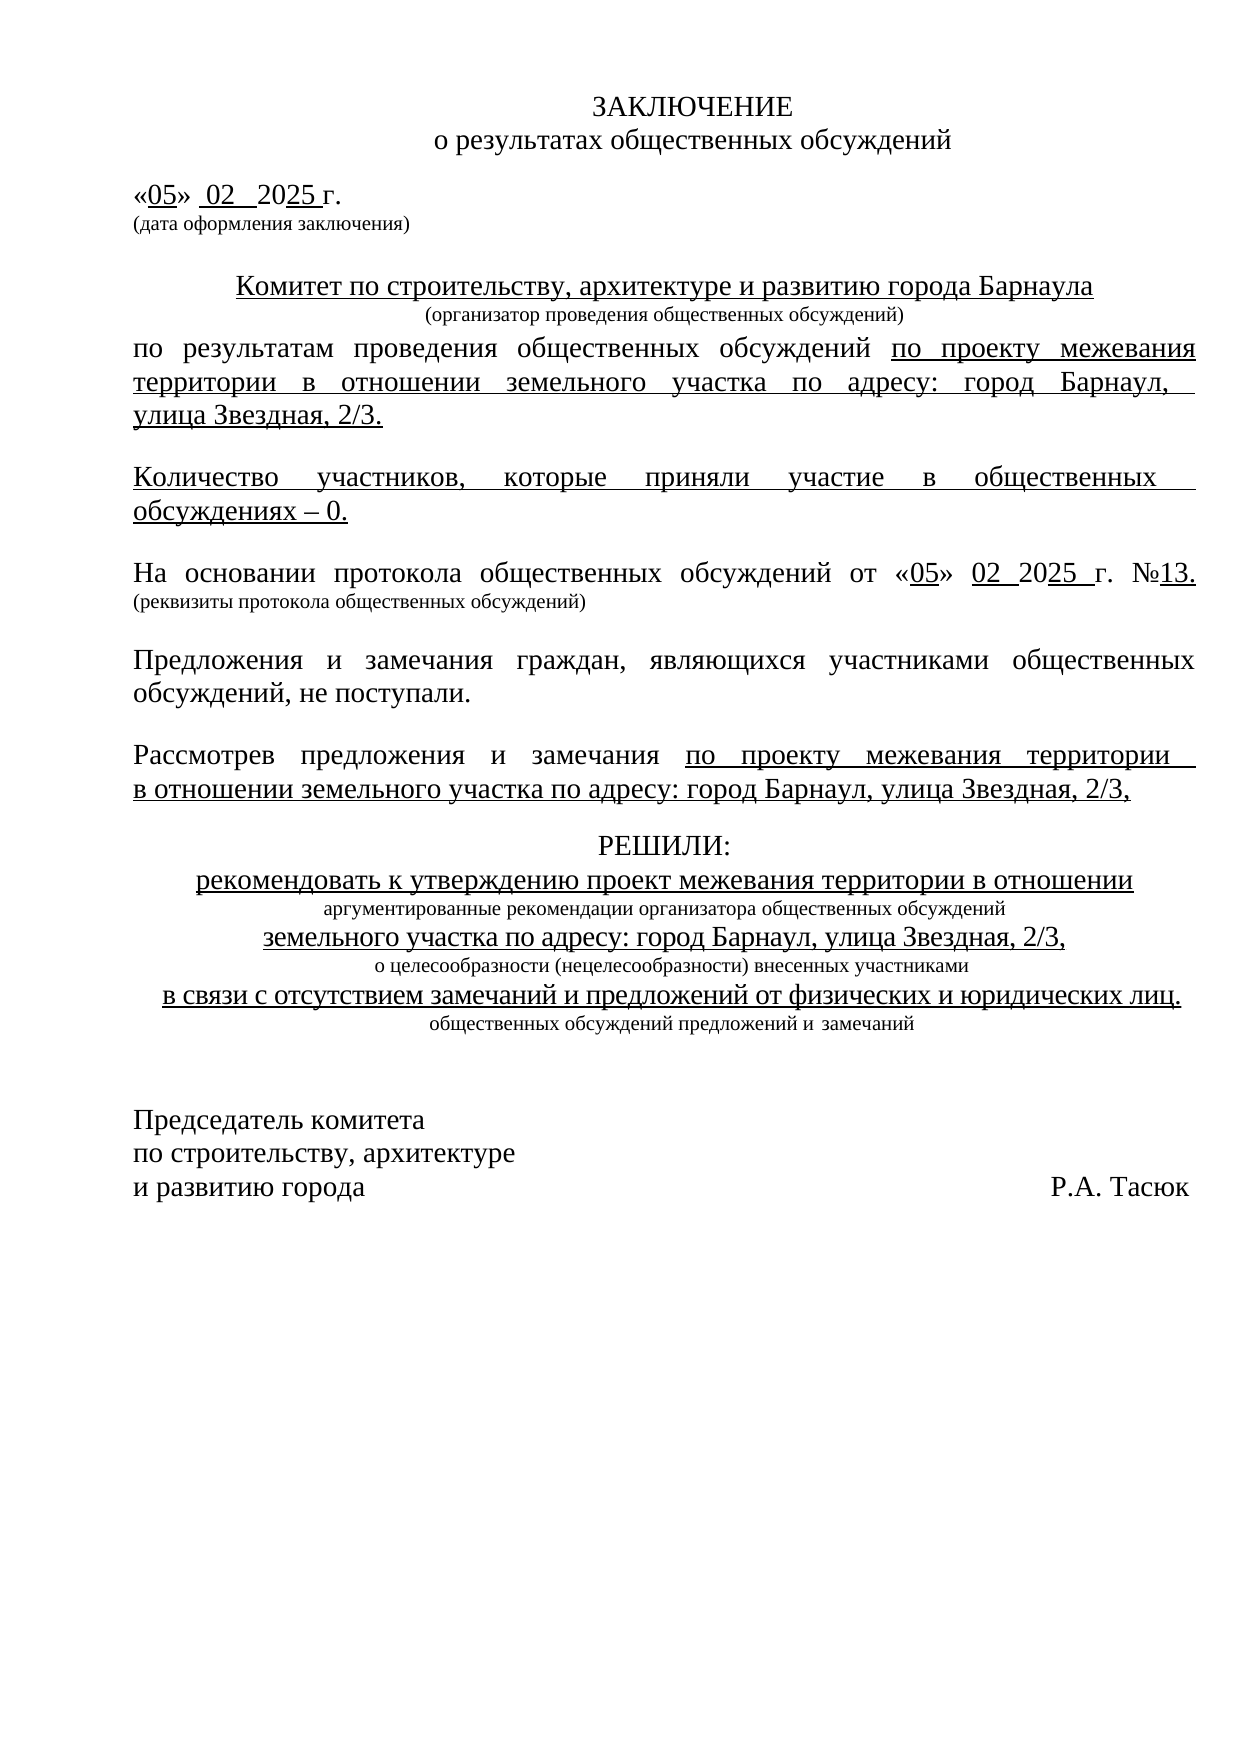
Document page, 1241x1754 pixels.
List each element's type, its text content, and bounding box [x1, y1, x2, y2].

text рекомендовать к утверждению проект межевания территории в отношении аргументированные рекомендации организатора общественных обсуждений [133, 862, 1196, 919]
text по строительству, архитектуре [133, 1135, 1196, 1169]
text земельного участка по адресу: город Барнаул, улица Звездная, 2/3, [133, 919, 1196, 953]
text (дата оформления заключения) [133, 211, 1196, 235]
text Председатель комитета [133, 1102, 1196, 1135]
text общественных обсуждений предложений и замечаний [148, 1011, 1196, 1035]
text На основании протокола общественных обсуждений от «05» 02 2025 г. №13. (реквизиты протокола общественных обсуждений) [133, 555, 1196, 613]
text о целесообразности (нецелесообразности) внесенных участниками [148, 953, 1196, 977]
text ЗАКЛЮЧЕНИЕ [133, 89, 1196, 122]
text (организатор проведения общественных обсуждений) [133, 302, 1196, 326]
text Количество участников, которые приняли участие в общественных обсуждениях – 0. [133, 459, 1196, 489]
text в связи с отсутствием замечаний и предложений от физических и юридических лиц. [148, 977, 1196, 1011]
text Предложения и замечания граждан, являющихся участниками общественных обсуждений, не поступали. [133, 642, 1196, 709]
text «05» 02 2025 г. [133, 177, 1196, 211]
text Комитет по строительству, архитектуре и развитию города Барнаула [133, 268, 1196, 302]
text и развитию города Р.А. Тасюк [133, 1169, 1196, 1202]
text о результатах общественных обсуждений [133, 122, 1196, 156]
subtitle по результатам проведения общественных обсуждений по проекту межевания территории в отношении земельного участка по адресу: город Барнаул, улица Звездная, 2/3. [133, 330, 1196, 431]
subtitle Рассмотрев предложения и замечания по проекту межевания территории в отношении земельного участка по адресу: город Барнаул, улица Звездная, 2/3, [133, 737, 1196, 804]
text Количество участников, которые приняли участие в общественных обсуждениях – 0. [133, 490, 1196, 527]
text РЕШИЛИ: [133, 828, 1196, 862]
